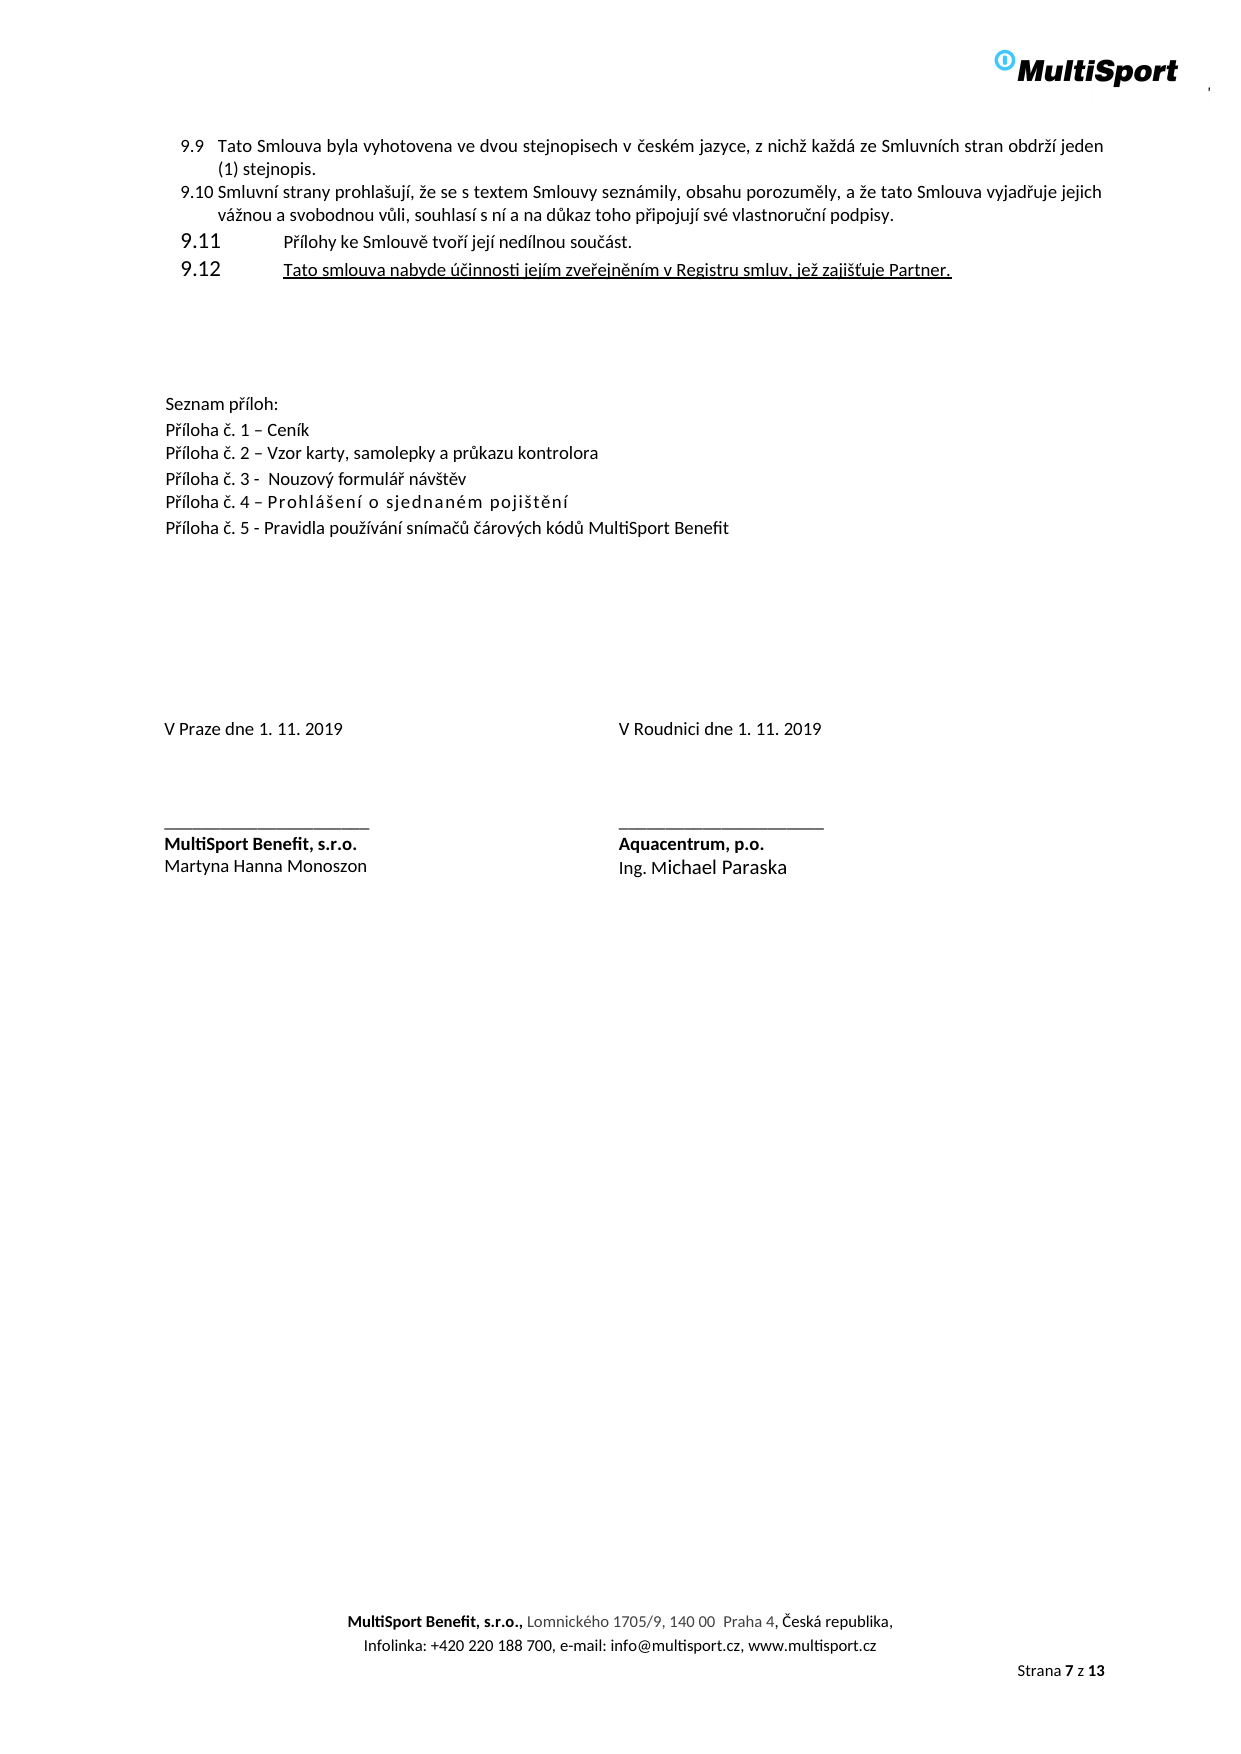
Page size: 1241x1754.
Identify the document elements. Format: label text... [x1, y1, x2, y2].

list Přílohy ke Smlouvě tvoří její nedílnou součást. [180, 226, 1104, 254]
list Tato smlouva nabyde účinnosti jejím zveřejněním v Registru smluv, jež zajišťuje Partner. [180, 254, 1104, 282]
text Seznam příloh: [136, 392, 1104, 414]
subtitle Příloha č. 4 – Prohlášení o sjednaném pojištění [136, 490, 1104, 513]
text Příloha č. 2 – Vzor karty, samolepky a průkazu kontrolora [165, 441, 1104, 464]
text Příloha č. 5 - Pravidla používání snímačů čárových kódů MultiSport Benefit [165, 517, 1104, 539]
table_header V Praze dne 1. 11. 2019 ______________________ MultiSport Benefit, s.r.o. Martyna Hanna Monoszon [153, 648, 607, 880]
table_header V Roudnici dne 1. 11. 2019 ______________________ Aquacentrum, p.o. Ing. Michael Paraska [608, 648, 1087, 880]
list Smluvní strany prohlašují, že se s textem Smlouvy seznámily, obsahu porozuměly, a že tato Smlouva vyjadřuje jejich vážnou a svobodnou vůli, souhlasí s ní a na důkaz toho připojují své vlastnoruční podpisy. [180, 180, 1104, 226]
text Příloha č. 1 – Ceník [165, 418, 1104, 441]
picture [974, 30, 1240, 134]
title Příloha č. 3 - Nouzový formulář návštěv [165, 467, 1104, 490]
list Tato Smlouva byla vyhotovena ve dvou stejnopisech v českém jazyce, z nichž každá ze Smluvních stran obdrží jeden (1) stejnopis. [180, 118, 1104, 180]
